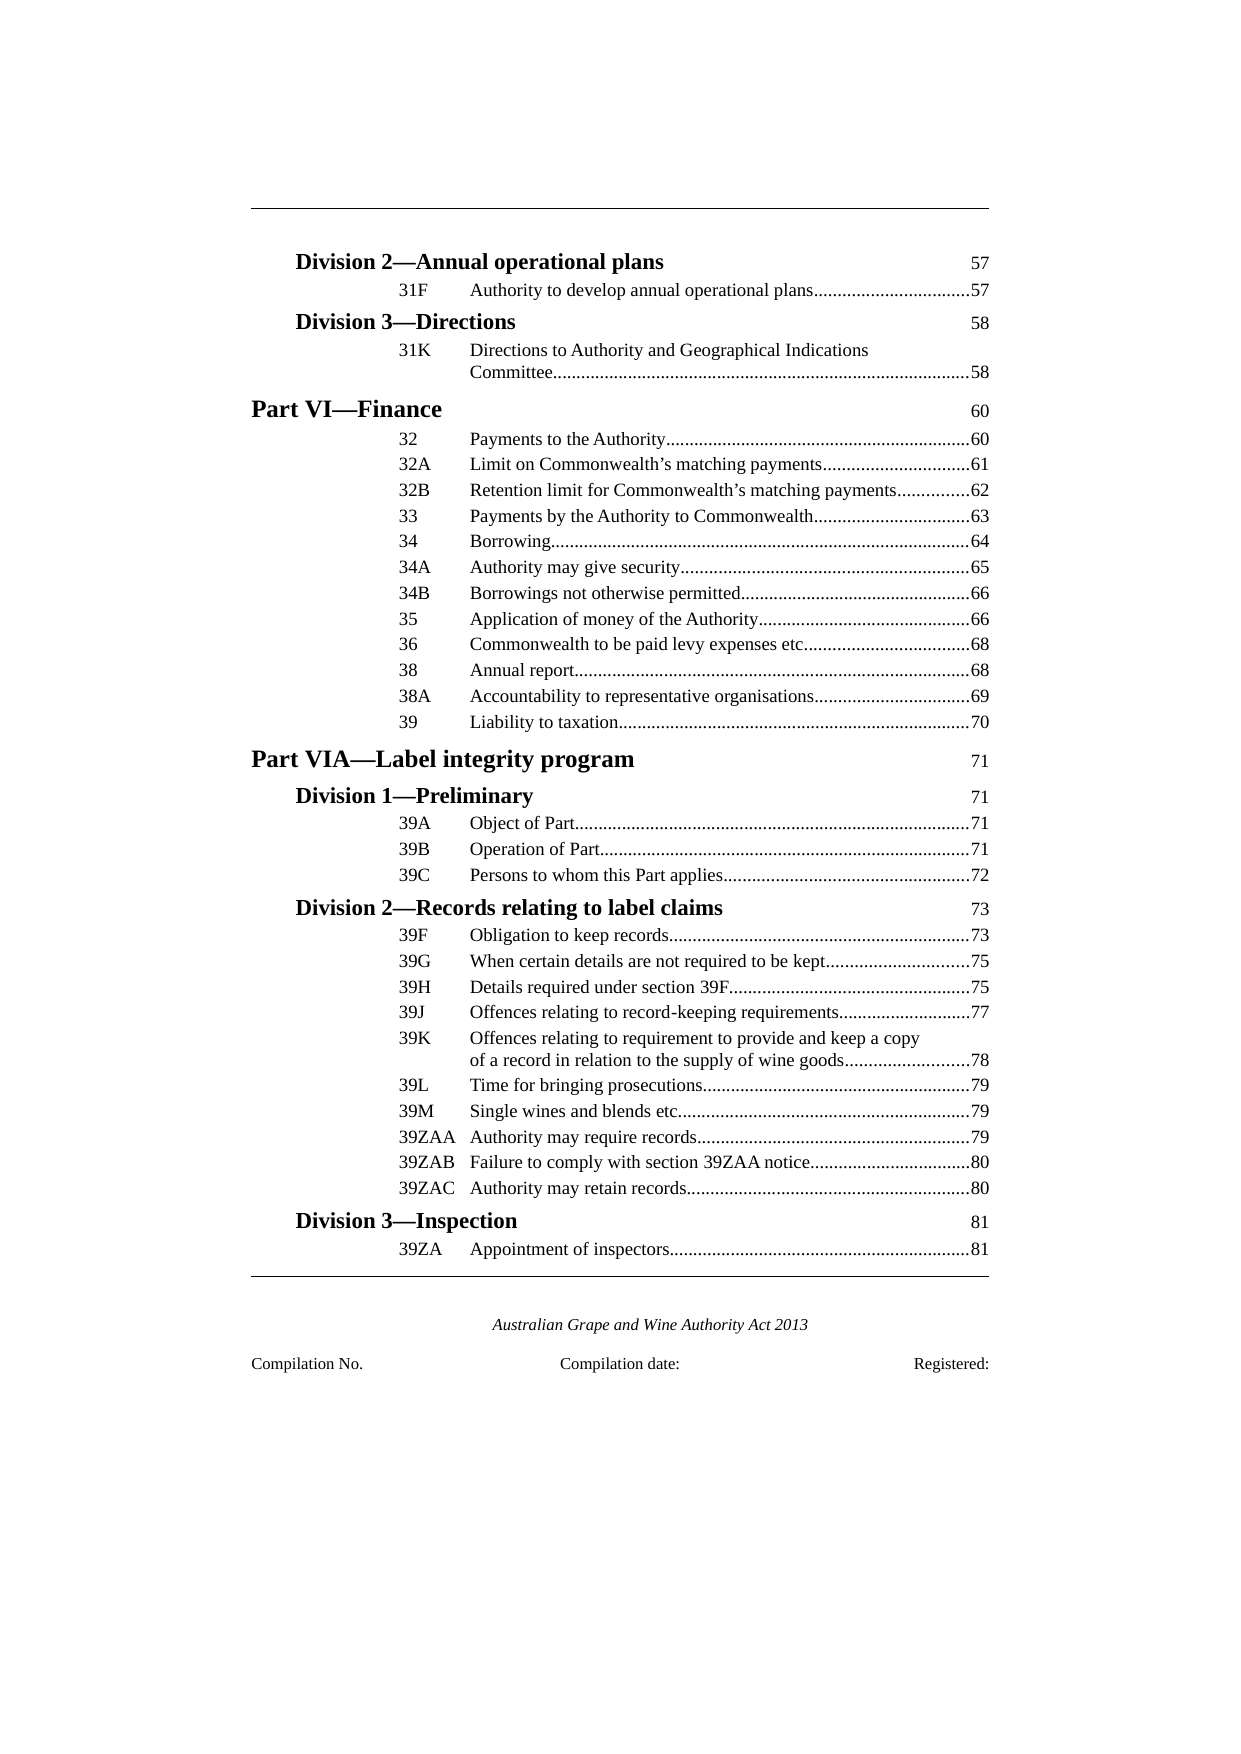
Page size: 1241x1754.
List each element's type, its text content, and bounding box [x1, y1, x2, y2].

text Division 1—Preliminary 71 [295, 782, 930, 808]
text 38 Annual report 68 [399, 659, 930, 681]
text 36 Commonwealth to be paid levy expenses etc. 68 [399, 633, 930, 655]
text 39G When certain details are not required to be kept 75 [399, 950, 930, 971]
text Division 3—Directions 58 [295, 308, 930, 335]
text 39B Operation of Part 71 [399, 838, 930, 859]
text 32 Payments to the Authority 60 [399, 427, 930, 449]
text 39F Obligation to keep records 73 [399, 924, 930, 946]
text 34 Borrowing 64 [399, 530, 930, 552]
text 39C Persons to whom this Part applies 72 [399, 864, 930, 885]
text 39H Details required under section 39F 75 [399, 976, 930, 997]
text Division 2—Records relating to label claims 73 [295, 893, 930, 920]
text Division 2—Annual operational plans 57 [295, 248, 930, 274]
text 32A Limit on Commonwealth’s matching payments 61 [399, 453, 930, 475]
text 39L Time for bringing prosecutions 79 [399, 1074, 930, 1096]
text Part VIA—Label integrity program 71 [251, 744, 930, 773]
text 39ZA Appointment of inspectors 81 [399, 1238, 930, 1259]
text 39K Offences relating to requirement to provide and keep a copy of a record in relation to the supply of wine goods 78 [399, 1027, 930, 1070]
text 39ZAC Authority may retain records 80 [399, 1177, 930, 1199]
text 31F Authority to develop annual operational plans 57 [399, 278, 930, 300]
text Division 3—Inspection 81 [295, 1207, 930, 1233]
text 39A Object of Part 71 [399, 812, 930, 834]
text 32B Retention limit for Commonwealth’s matching payments 62 [399, 479, 930, 501]
text 39M Single wines and blends etc. 79 [399, 1100, 930, 1122]
text 39ZAB Failure to comply with section 39ZAA notice 80 [399, 1151, 930, 1173]
text 31K Directions to Authority and Geographical Indications Committee 58 [399, 339, 930, 382]
text Part VI—Finance 60 [251, 394, 930, 423]
text 35 Application of money of the Authority 66 [399, 608, 930, 629]
text 39ZAA Authority may require records 79 [399, 1126, 930, 1147]
text 38A Accountability to representative organisations 69 [399, 685, 930, 706]
text 39 Liability to taxation 70 [399, 711, 930, 732]
text 34B Borrowings not otherwise permitted 66 [399, 582, 930, 603]
text 39J Offences relating to record-keeping requirements 77 [399, 1001, 930, 1023]
text 33 Payments by the Authority to Commonwealth 63 [399, 505, 930, 526]
text 34A Authority may give security 65 [399, 556, 930, 578]
